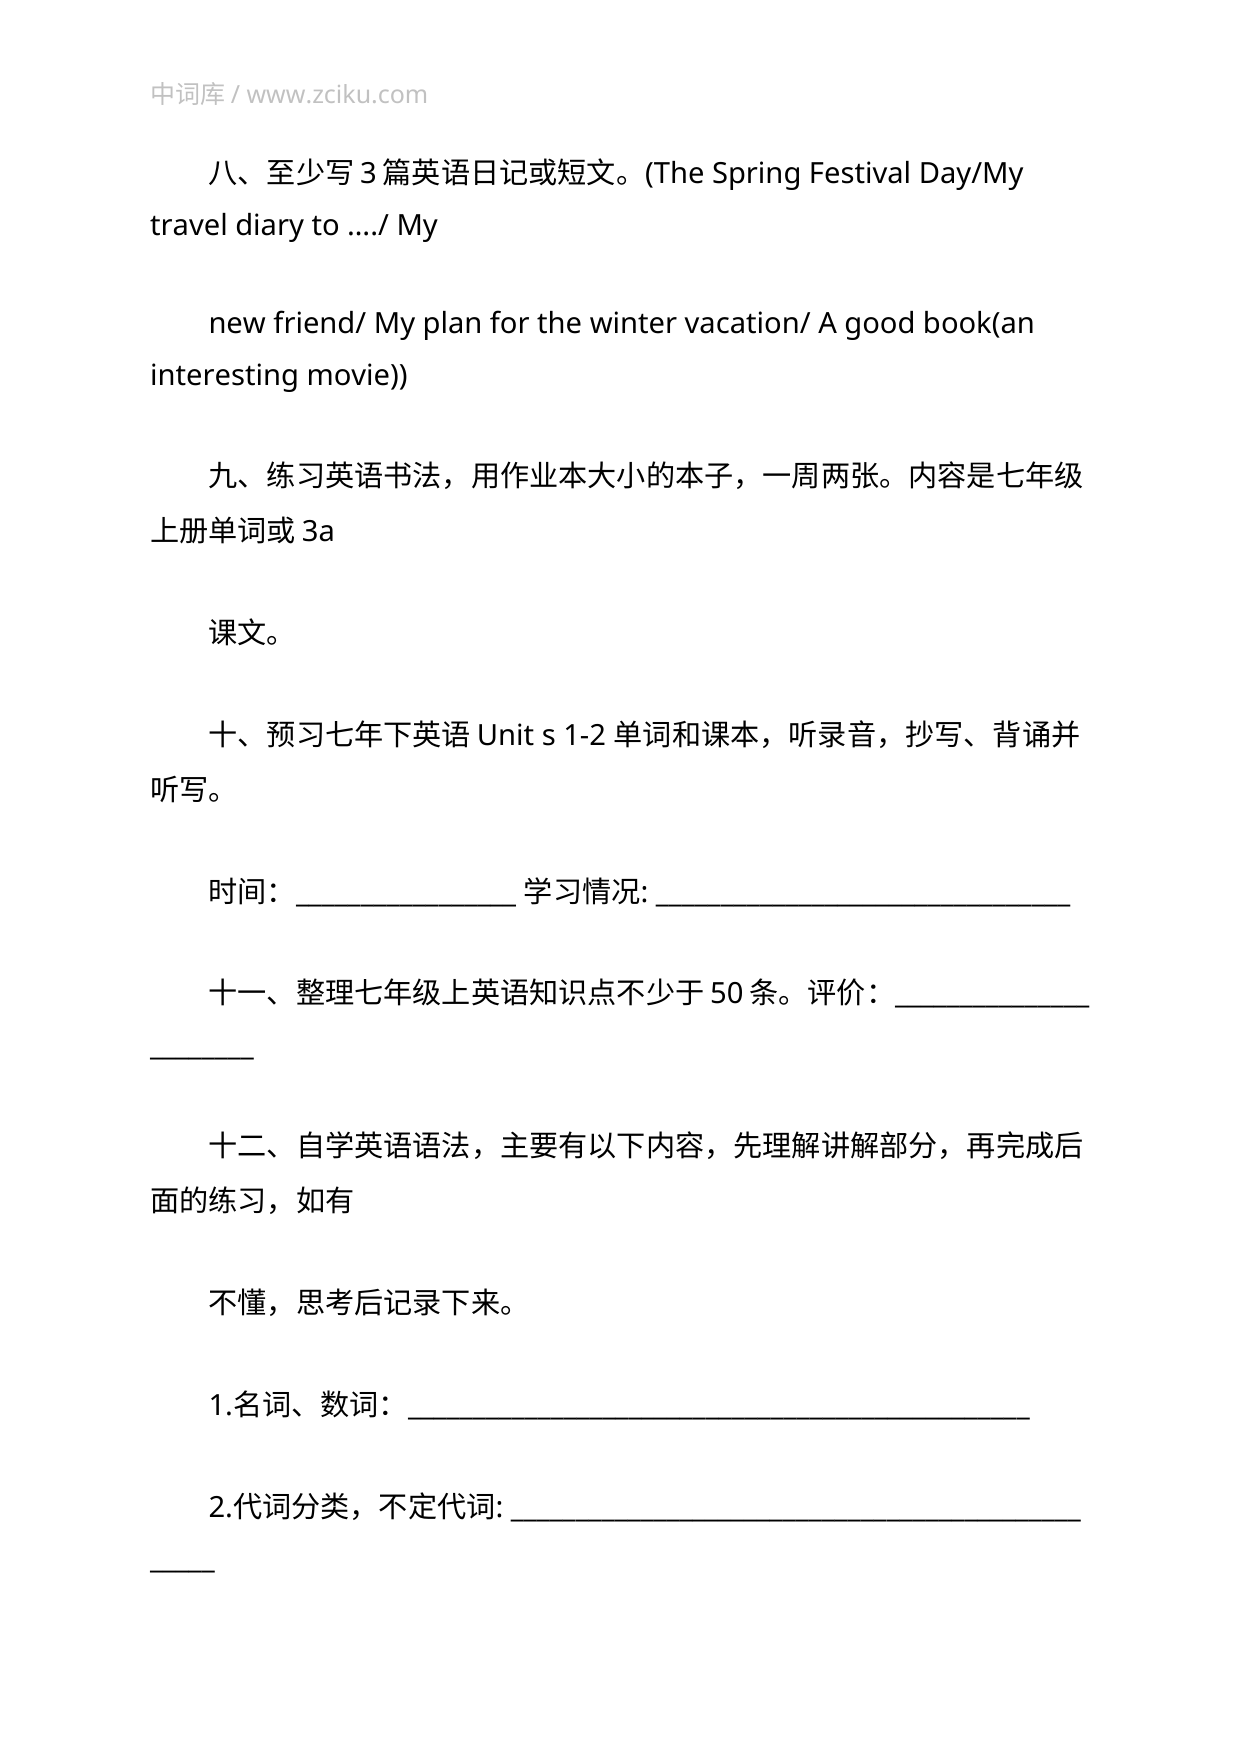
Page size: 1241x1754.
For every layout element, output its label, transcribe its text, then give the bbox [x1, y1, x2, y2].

text 课文。 [150, 609, 1090, 652]
text 1.名词、数词：________________________________________________ [150, 1381, 1090, 1424]
text 不懂，思考后记录下来。 [150, 1279, 1090, 1322]
text 十二、自学英语语法，主要有以下内容，先理解讲解部分，再完成后面的练习，如有 [150, 1123, 1090, 1220]
text 八、至少写3篇英语日记或短文。(The Spring Festival Day/My travel diary to …./ My [150, 150, 1090, 244]
text 十、预习七年下英语Unit s 1-2 单词和课本，听录音，抄写、背诵并听写。 [150, 711, 1090, 809]
text new friend/ My plan for the winter vacation/ A good book(an interesting movie)) [150, 303, 1090, 394]
text 九、练习英语书法，用作业本大小的本子，一周两张。内容是七年级上册单词或3a [150, 453, 1090, 550]
text 时间：_________________ 学习情况: ________________________________ [150, 868, 1090, 911]
text 十一、整理七年级上英语知识点不少于50条。评价：_______________________ [150, 970, 1090, 1064]
text 2.代词分类，不定代词: _________________________________________________ [150, 1483, 1090, 1577]
